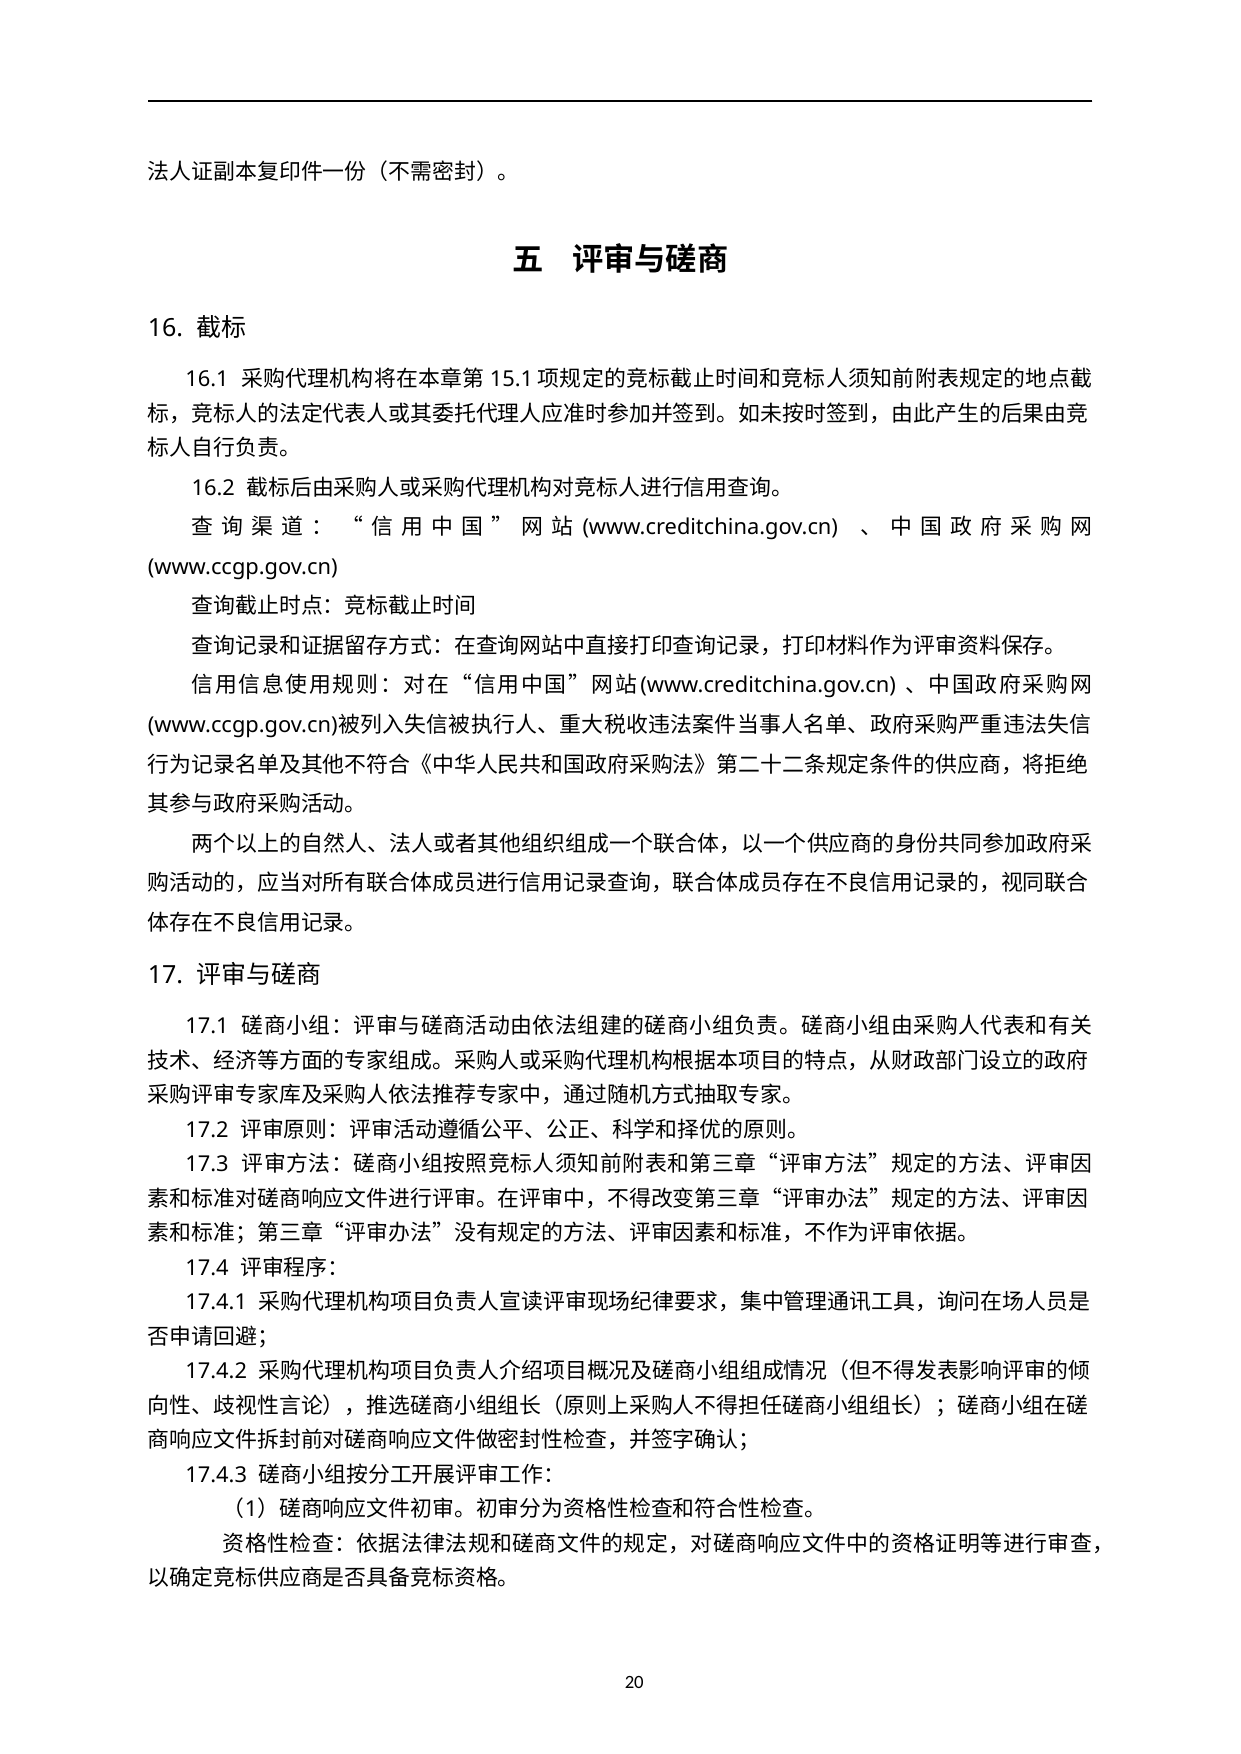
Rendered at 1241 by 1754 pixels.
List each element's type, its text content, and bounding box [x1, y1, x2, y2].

text 17.2 评审原则：评审活动遵循公平、公正、科学和择优的原则。 [148, 1111, 1092, 1145]
text 资格性检查：依据法律法规和磋商文件的规定，对磋商响应文件中的资格证明等进行审查，以确定竞标供应商是否具备竞标资格。 [148, 1524, 1092, 1593]
text 17.4.1 采购代理机构项目负责人宣读评审现场纪律要求，集中管理通讯工具，询问在场人员是否申请回避； [148, 1283, 1092, 1352]
text 17.3 评审方法：磋商小组按照竞标人须知前附表和第三章“评审方法”规定的方法、评审因素和标准对磋商响应文件进行评审。在评审中，不得改变第三章“评审办法”规定的方法、评审因素和标准；第三章“评审办法”没有规定的方法、评审因素和标准，不作为评审依据。 [148, 1145, 1092, 1248]
text 16.2 截标后由采购人或采购代理机构对竞标人进行信用查询。 [148, 463, 1092, 503]
text 17.4.3 磋商小组按分工开展评审工作： [148, 1455, 1092, 1490]
text 五 评审与磋商 [148, 222, 1092, 291]
text 16.1 采购代理机构将在本章第15.1项规定的竞标截止时间和竞标人须知前附表规定的地点截标，竞标人的法定代表人或其委托代理人应准时参加并签到。如未按时签到，由此产生的后果由竞标人自行负责。 [148, 360, 1092, 463]
text 两个以上的自然人、法人或者其他组织组成一个联合体，以一个供应商的身份共同参加政府采购活动的，应当对所有联合体成员进行信用记录查询，联合体成员存在不良信用记录的，视同联合体存在不良信用记录。 [148, 819, 1092, 938]
text 查询截止时点：竞标截止时间 [148, 582, 1092, 622]
text 17. 评审与磋商 [148, 938, 1092, 1007]
text 16. 截标 [148, 291, 1092, 360]
text 查询记录和证据留存方式：在查询网站中直接打印查询记录，打印材料作为评审资料保存。 [148, 622, 1092, 661]
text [148, 153, 1092, 187]
text 信用信息使用规则：对在“信用中国”网站(www.creditchina.gov.cn) 、中国政府采购网(www.ccgp.gov.cn)被列入失信被执行人、重大税收违法案件当事人名单、政府采购严重违法失信行为记录名单及其他不符合《中华人民共和国政府采购法》第二十二条规定条件的供应商，将拒绝其参与政府采购活动。 [148, 661, 1092, 819]
text （1）磋商响应文件初审。初审分为资格性检查和符合性检查。 [148, 1490, 1092, 1524]
text 查询渠道：“信用中国”网站(www.creditchina.gov.cn) 、中国政府采购网(www.ccgp.gov.cn) [148, 503, 1092, 582]
text 17.1 磋商小组：评审与磋商活动由依法组建的磋商小组负责。磋商小组由采购人代表和有关技术、经济等方面的专家组成。采购人或采购代理机构根据本项目的特点，从财政部门设立的政府采购评审专家库及采购人依法推荐专家中，通过随机方式抽取专家。 [148, 1007, 1092, 1111]
text 17.4 评审程序： [148, 1248, 1092, 1283]
text 17.4.2 采购代理机构项目负责人介绍项目概况及磋商小组组成情况（但不得发表影响评审的倾向性、歧视性言论），推选磋商小组组长（原则上采购人不得担任磋商小组组长）；磋商小组在磋商响应文件拆封前对磋商响应文件做密封性检查，并签字确认； [148, 1352, 1092, 1455]
